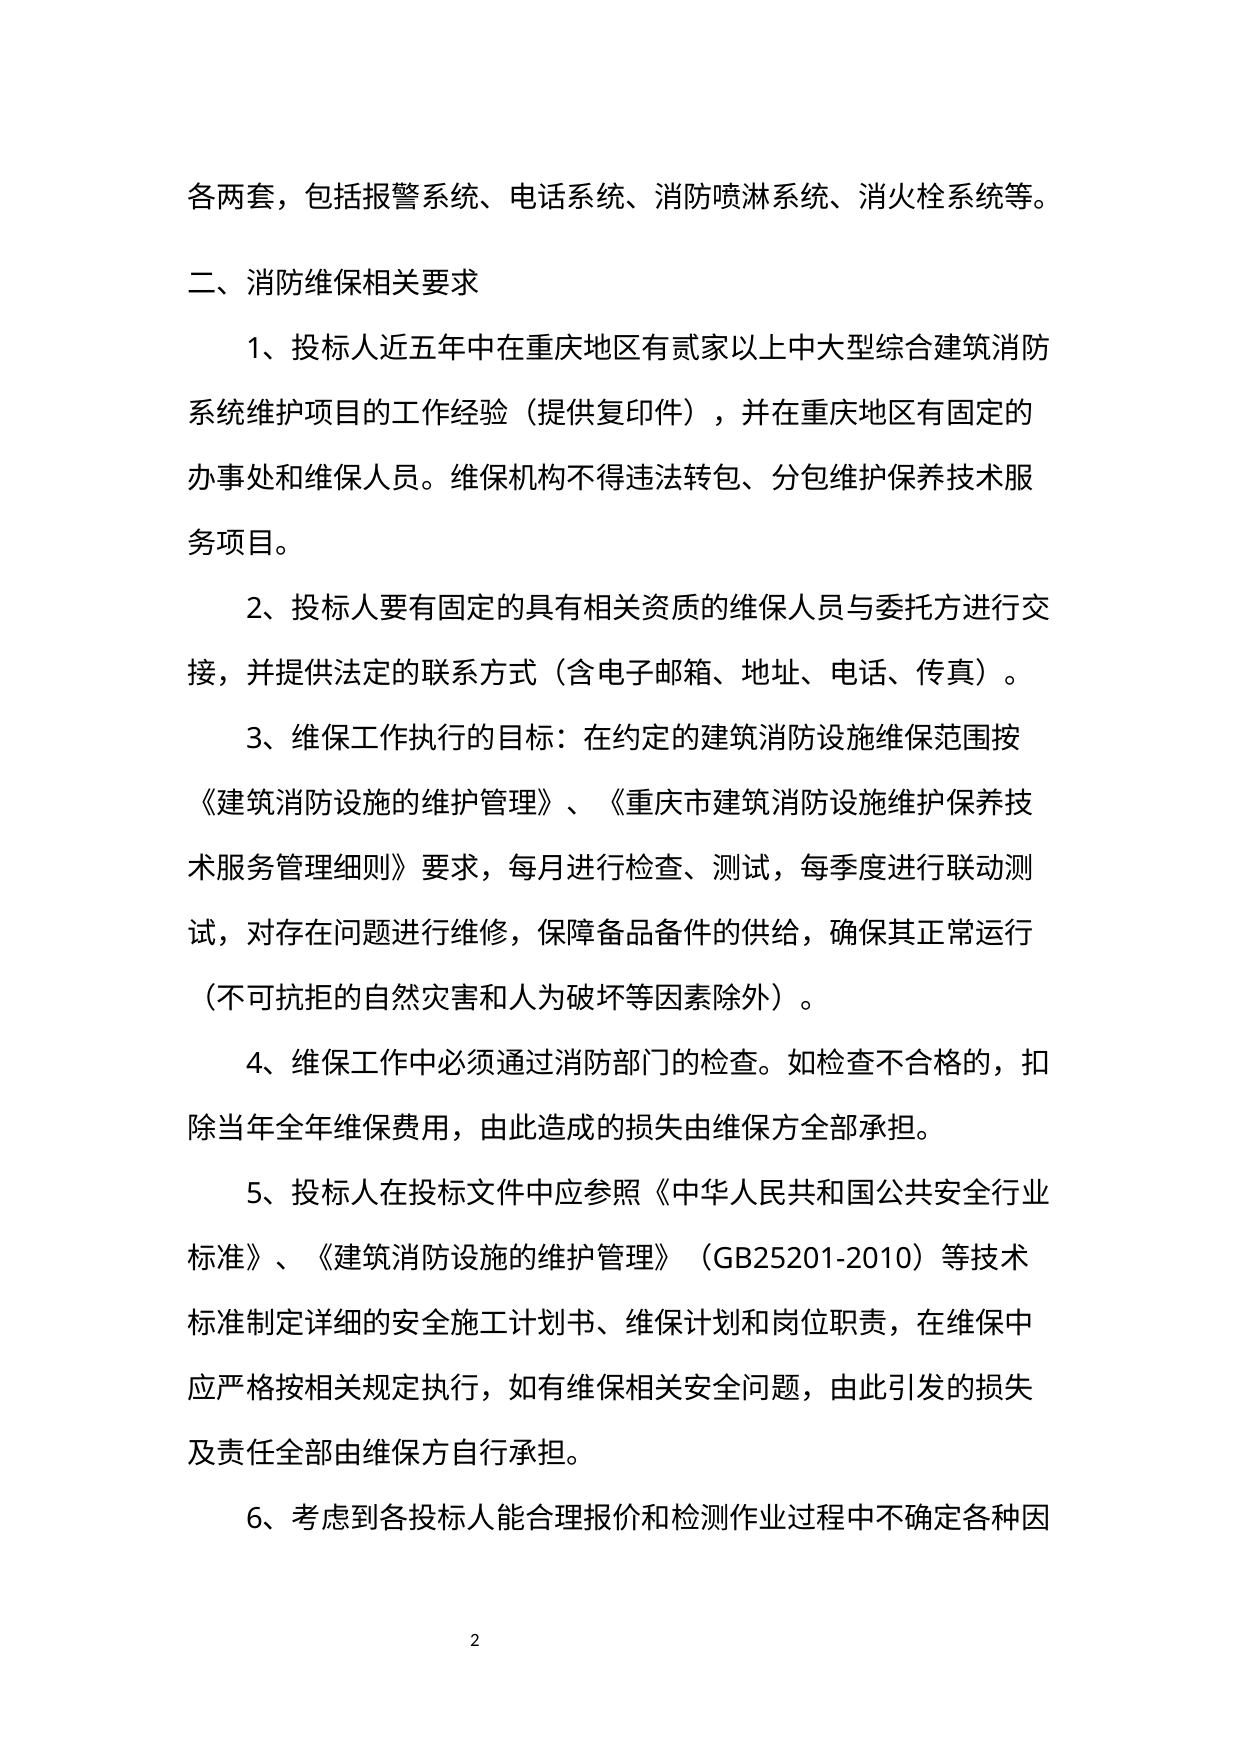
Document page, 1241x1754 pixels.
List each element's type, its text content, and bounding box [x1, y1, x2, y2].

text 二、消防维保相关要求 [187, 248, 1053, 313]
text 5、投标人在投标文件中应参照《中华人民共和国公共安全行业标准》、《建筑消防设施的维护管理》（GB25201-2010）等技术标准制定详细的安全施工计划书、维保计划和岗位职责，在维保中应严格按相关规定执行，如有维保相关安全问题，由此引发的损失及责任全部由维保方自行承担。 [187, 1158, 1053, 1483]
text 1、投标人近五年中在重庆地区有贰家以上中大型综合建筑消防系统维护项目的工作经验（提供复印件），并在重庆地区有固定的办事处和维保人员。维保机构不得违法转包、分包维护保养技术服务项目。 [187, 313, 1053, 573]
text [187, 1483, 1053, 1548]
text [187, 162, 1053, 227]
text 4、维保工作中必须通过消防部门的检查。如检查不合格的，扣除当年全年维保费用，由此造成的损失由维保方全部承担。 [187, 1028, 1053, 1158]
text 3、维保工作执行的目标：在约定的建筑消防设施维保范围按《建筑消防设施的维护管理》、《重庆市建筑消防设施维护保养技术服务管理细则》要求，每月进行检查、测试，每季度进行联动测试，对存在问题进行维修，保障备品备件的供给，确保其正常运行（不可抗拒的自然灾害和人为破坏等因素除外）。 [187, 703, 1053, 1028]
text 2、投标人要有固定的具有相关资质的维保人员与委托方进行交接，并提供法定的联系方式（含电子邮箱、地址、电话、传真）。 [187, 573, 1053, 703]
